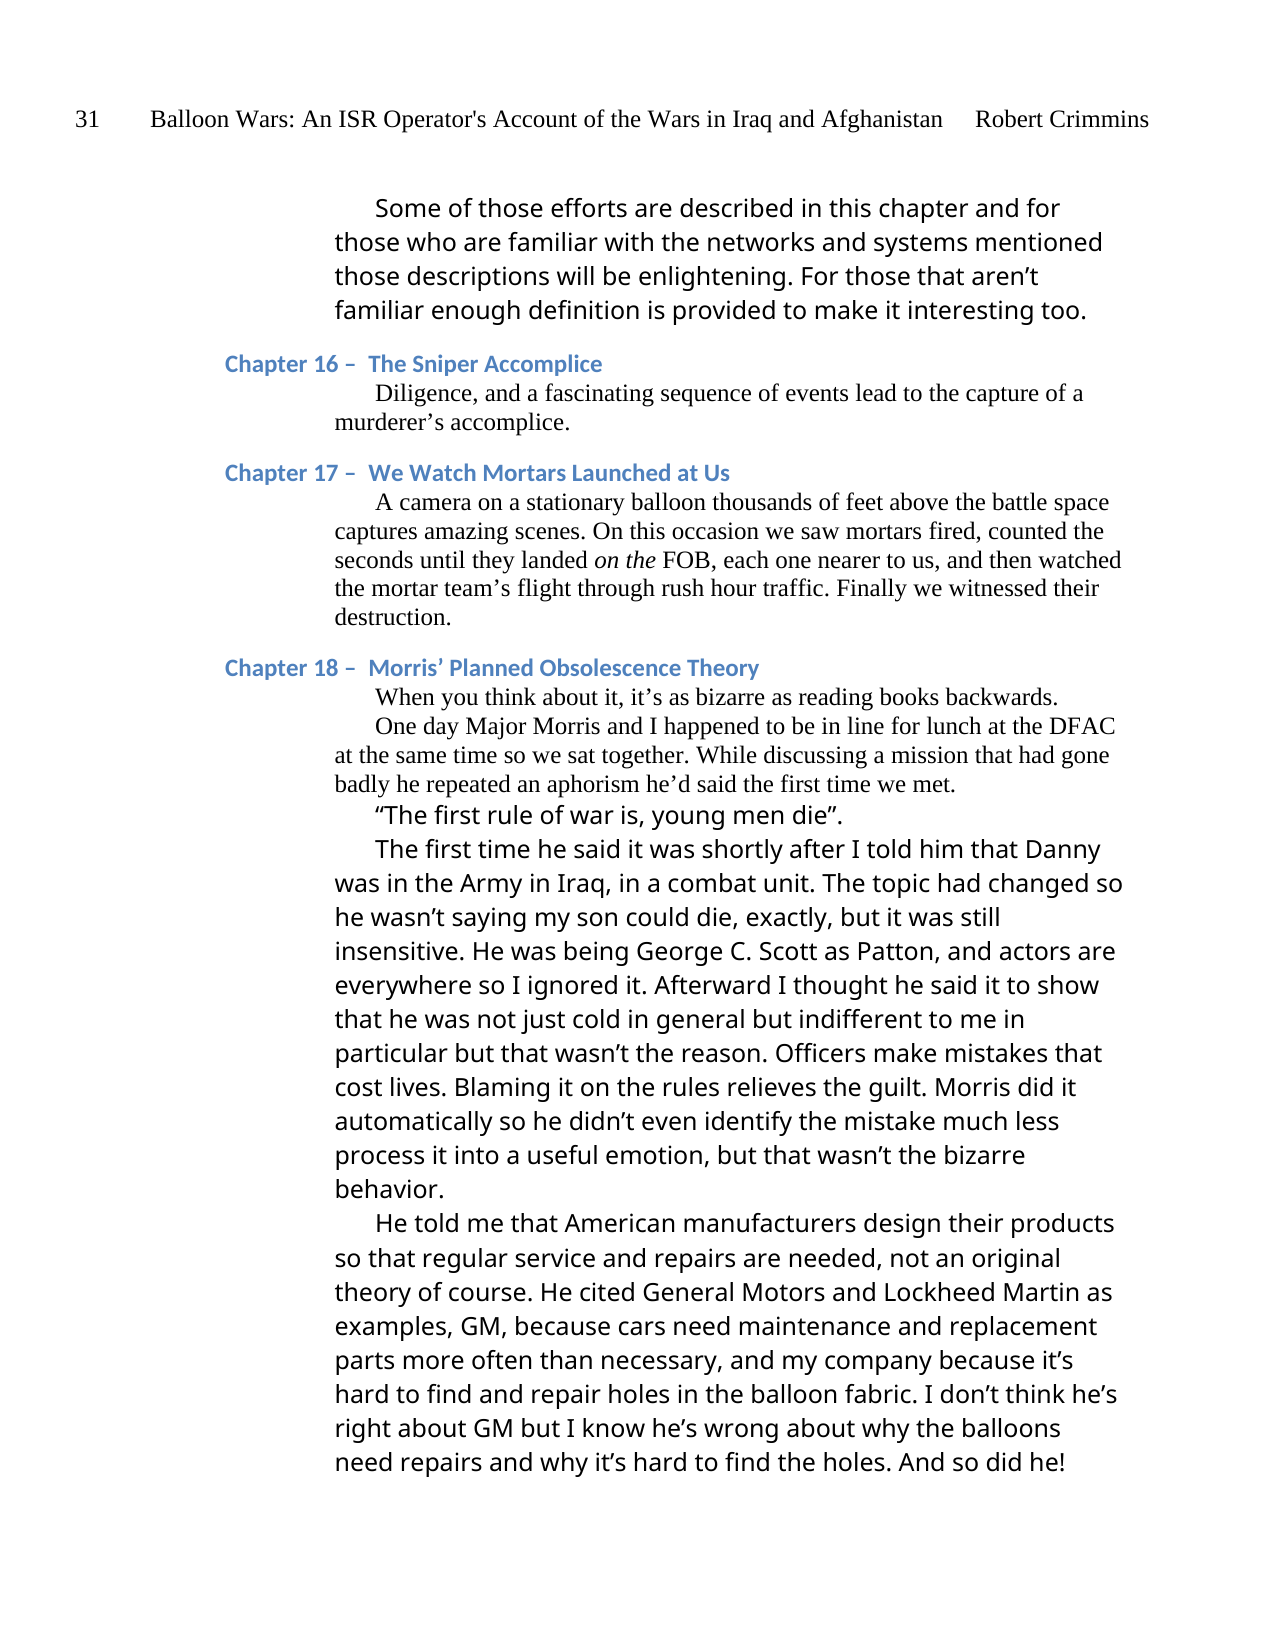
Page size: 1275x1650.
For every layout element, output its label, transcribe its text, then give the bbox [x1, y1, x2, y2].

text One day Major Morris and I happened to be in line for lunch at the DFAC at the same time so we sat together. While discussing a mission that had gone badly he repeated an aphorism he’d said the first time we met. [334, 711, 1125, 797]
subtitle Morris’ Planned Obsolescence Theory [225, 652, 1125, 682]
text A camera on a stationary balloon thousands of feet above the battle space captures amazing scenes. On this occasion we saw mortars fired, counted the seconds until they landed on the FOB, each one nearer to us, and then watched the mortar team’s flight through rush hour traffic. Finally we witnessed their destruction. [334, 487, 1125, 631]
text Some of those efforts are described in this chapter and for those who are familiar with the networks and systems mentioned those descriptions will be enlightening. For those that aren’t familiar enough definition is provided to make it interesting too. [334, 191, 1125, 327]
subtitle We Watch Mortars Launched at Us [225, 457, 1125, 487]
text When you think about it, it’s as bizarre as reading books backwards. [334, 682, 1125, 711]
text He told me that American manufacturers design their products so that regular service and repairs are needed, not an original theory of course. He cited General Motors and Lockheed Martin as examples, GM, because cars need maintenance and replacement parts more often than necessary, and my company because it’s hard to find and repair holes in the balloon fabric. I don’t think he’s right about GM but I know he’s wrong about why the balloons need repairs and why it’s hard to find the holes. And so did he! [334, 1206, 1125, 1479]
text Diligence, and a fascinating sequence of events lead to the capture of a murderer’s accomplice. [334, 378, 1125, 436]
text “The first rule of war is, young men die”. [334, 797, 1125, 831]
text The first time he said it was shortly after I told him that Danny was in the Army in Iraq, in a combat unit. The topic had changed so he wasn’t saying my son could die, exactly, but it was still insensitive. He was being George C. Scott as Patton, and actors are everywhere so I ignored it. Afterward I thought he said it to show that he was not just cold in general but indifferent to me in particular but that wasn’t the reason. Officers make mistakes that cost lives. Blaming it on the rules relieves the guilt. Morris did it automatically so he didn’t even identify the mistake much less process it into a useful emotion, but that wasn’t the bizarre behavior. [334, 831, 1125, 1206]
subtitle The Sniper Accomplice [225, 348, 1125, 378]
